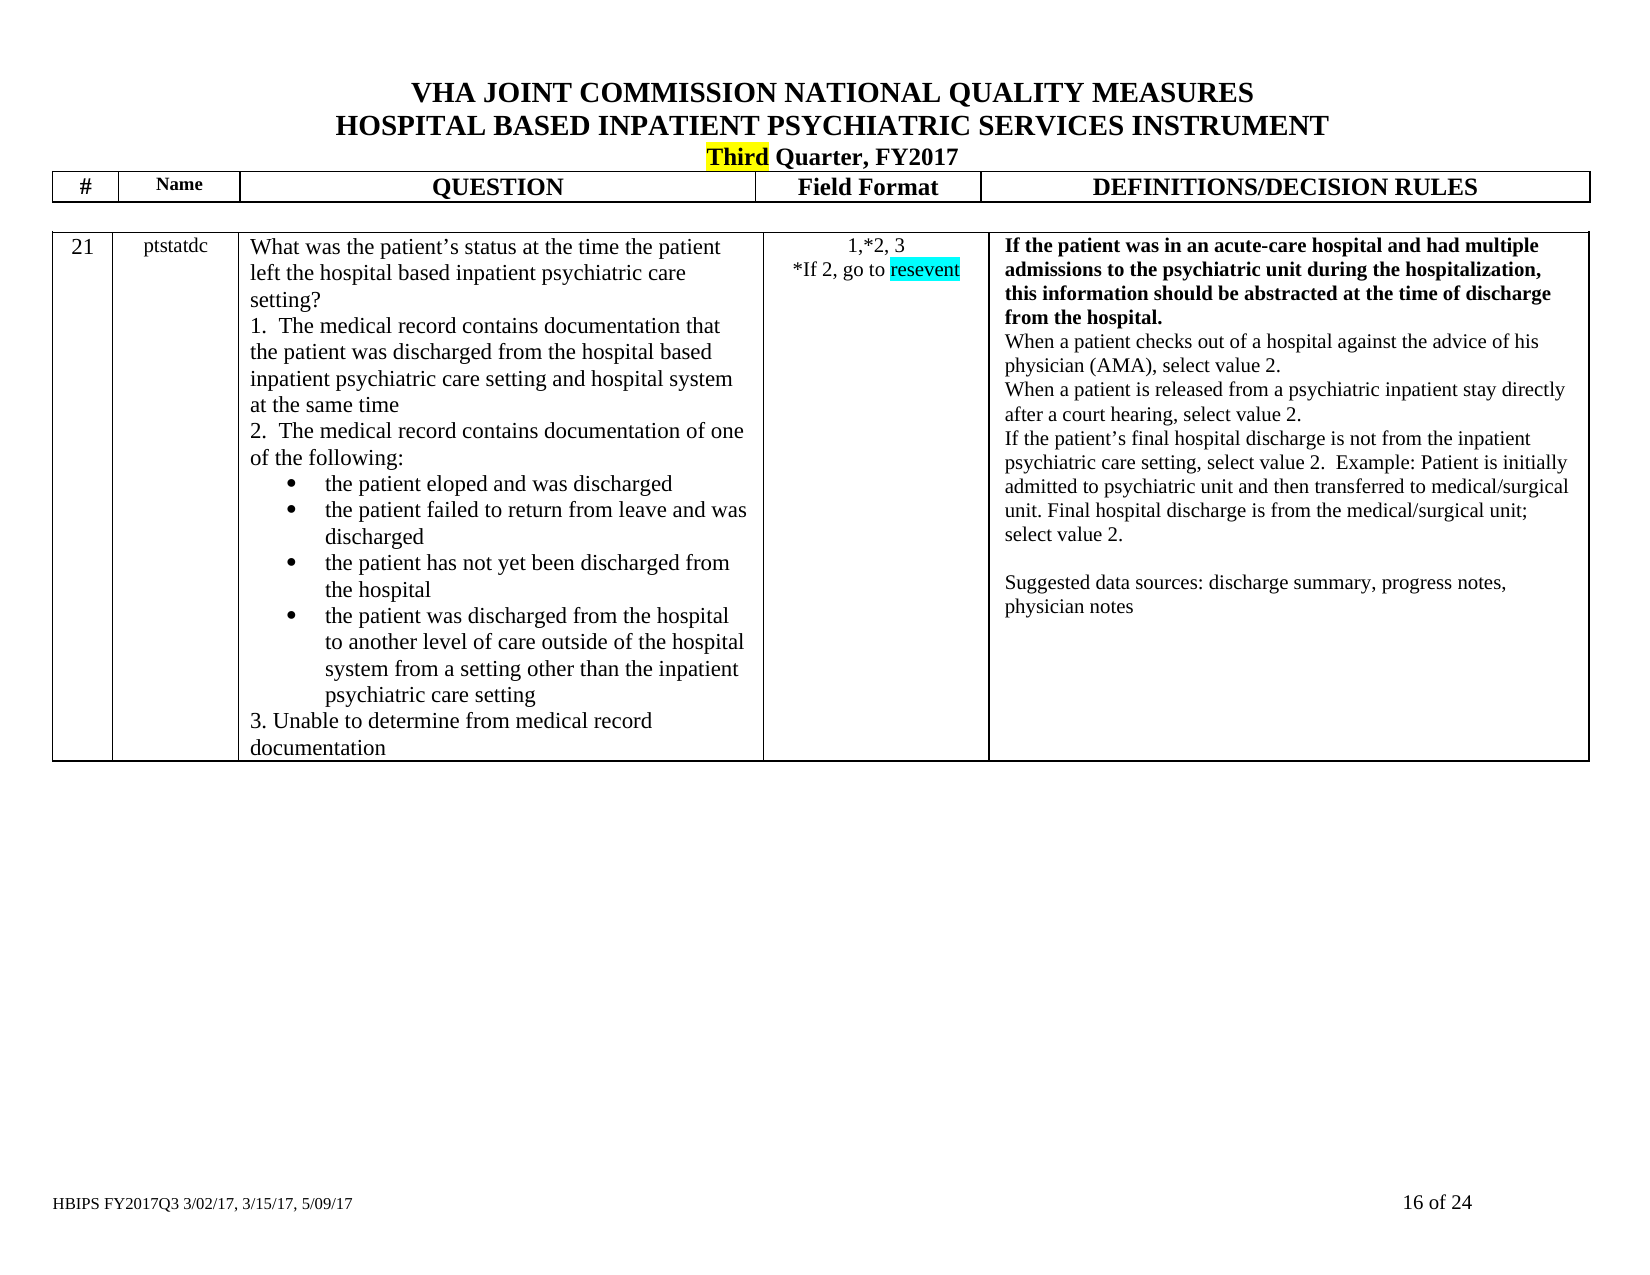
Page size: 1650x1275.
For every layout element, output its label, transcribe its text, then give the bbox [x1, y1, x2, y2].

table_cell What was the patient’s status at the time the patient left the hospital based inpatient psychiatric care setting? 1. The medical record contains documentation that the patient was discharged from the hospital based inpatient psychiatric care setting and hospital system at the same time 2. The medical record contains documentation of one of the following: the patient eloped and was discharged the patient failed to return from leave and was discharged the patient has not yet been discharged from the hospital the patient was discharged from the hospital to another level of care outside of the hospital system from a setting other than the inpatient psychiatric care setting 3. Unable to determine from medical record documentation [239, 233, 763, 760]
table_cell 1,*2, 3 *If 2, go to resevent [764, 233, 988, 760]
table_cell 21 [53, 233, 112, 760]
table_cell If the patient was in an acute-care hospital and had multiple admissions to the psychiatric unit during the hospitalization, this information should be abstracted at the time of discharge from the hospital. When a patient checks out of a hospital against the advice of his physician (AMA), select value 2. When a patient is released from a psychiatric inpatient stay directly after a court hearing, select value 2. If the patient’s final hospital discharge is not from the inpatient psychiatric care setting, select value 2. Example: Patient is initially admitted to psychiatric unit and then transferred to medical/surgical unit. Final hospital discharge is from the medical/surgical unit; select value 2. Suggested data sources: discharge summary, progress notes, physician notes [990, 233, 1588, 760]
table_cell ptstatdc [113, 233, 238, 760]
